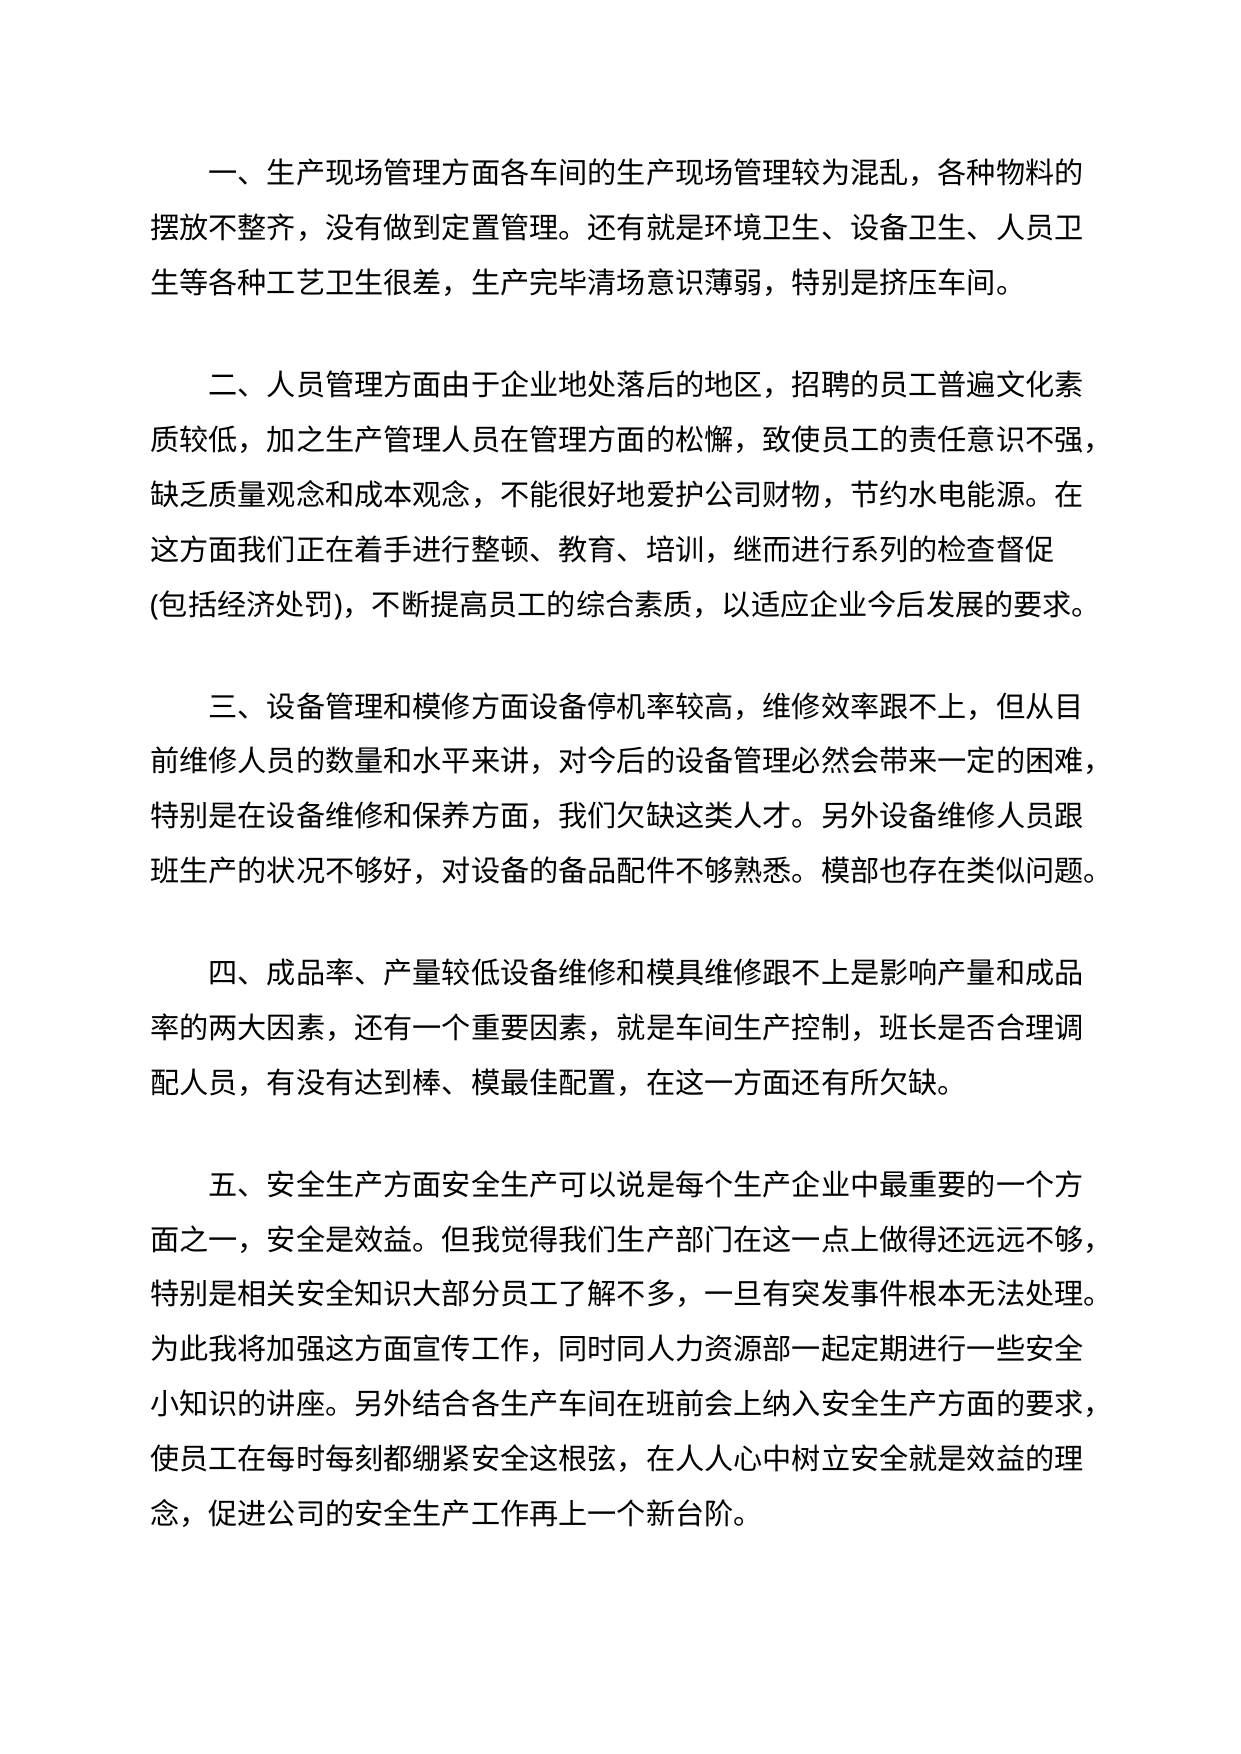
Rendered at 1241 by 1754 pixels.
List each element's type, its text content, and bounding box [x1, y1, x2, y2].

text 四、成品率、产量较低设备维修和模具维修跟不上是影响产量和成品率的两大因素，还有一个重要因素，就是车间生产控制，班长是否合理调配人员，有没有达到棒、模最佳配置，在这一方面还有所欠缺。 [150, 949, 1090, 1102]
text 二、人员管理方面由于企业地处落后的地区，招聘的员工普遍文化素质较低，加之生产管理人员在管理方面的松懈，致使员工的责任意识不强，缺乏质量观念和成本观念，不能很好地爱护公司财物，节约水电能源。在这方面我们正在着手进行整顿、教育、培训，继而进行系列的检查督促(包括经济处罚)，不断提高员工的综合素质，以适应企业今后发展的要求。 [150, 362, 1090, 623]
text 三、设备管理和模修方面设备停机率较高，维修效率跟不上，但从目前维修人员的数量和水平来讲，对今后的设备管理必然会带来一定的困难，特别是在设备维修和保养方面，我们欠缺这类人才。另外设备维修人员跟班生产的状况不够好，对设备的备品配件不够熟悉。模部也存在类似问题。 [150, 683, 1090, 890]
text 五、安全生产方面安全生产可以说是每个生产企业中最重要的一个方面之一，安全是效益。但我觉得我们生产部门在这一点上做得还远远不够，特别是相关安全知识大部分员工了解不多，一旦有突发事件根本无法处理。为此我将加强这方面宣传工作，同时同人力资源部一起定期进行一些安全小知识的讲座。另外结合各生产车间在班前会上纳入安全生产方面的要求，使员工在每时每刻都绷紧安全这根弦，在人人心中树立安全就是效益的理念，促进公司的安全生产工作再上一个新台阶。 [150, 1161, 1090, 1533]
text 一、生产现场管理方面各车间的生产现场管理较为混乱，各种物料的摆放不整齐，没有做到定置管理。还有就是环境卫生、设备卫生、人员卫生等各种工艺卫生很差，生产完毕清场意识薄弱，特别是挤压车间。 [150, 150, 1090, 302]
